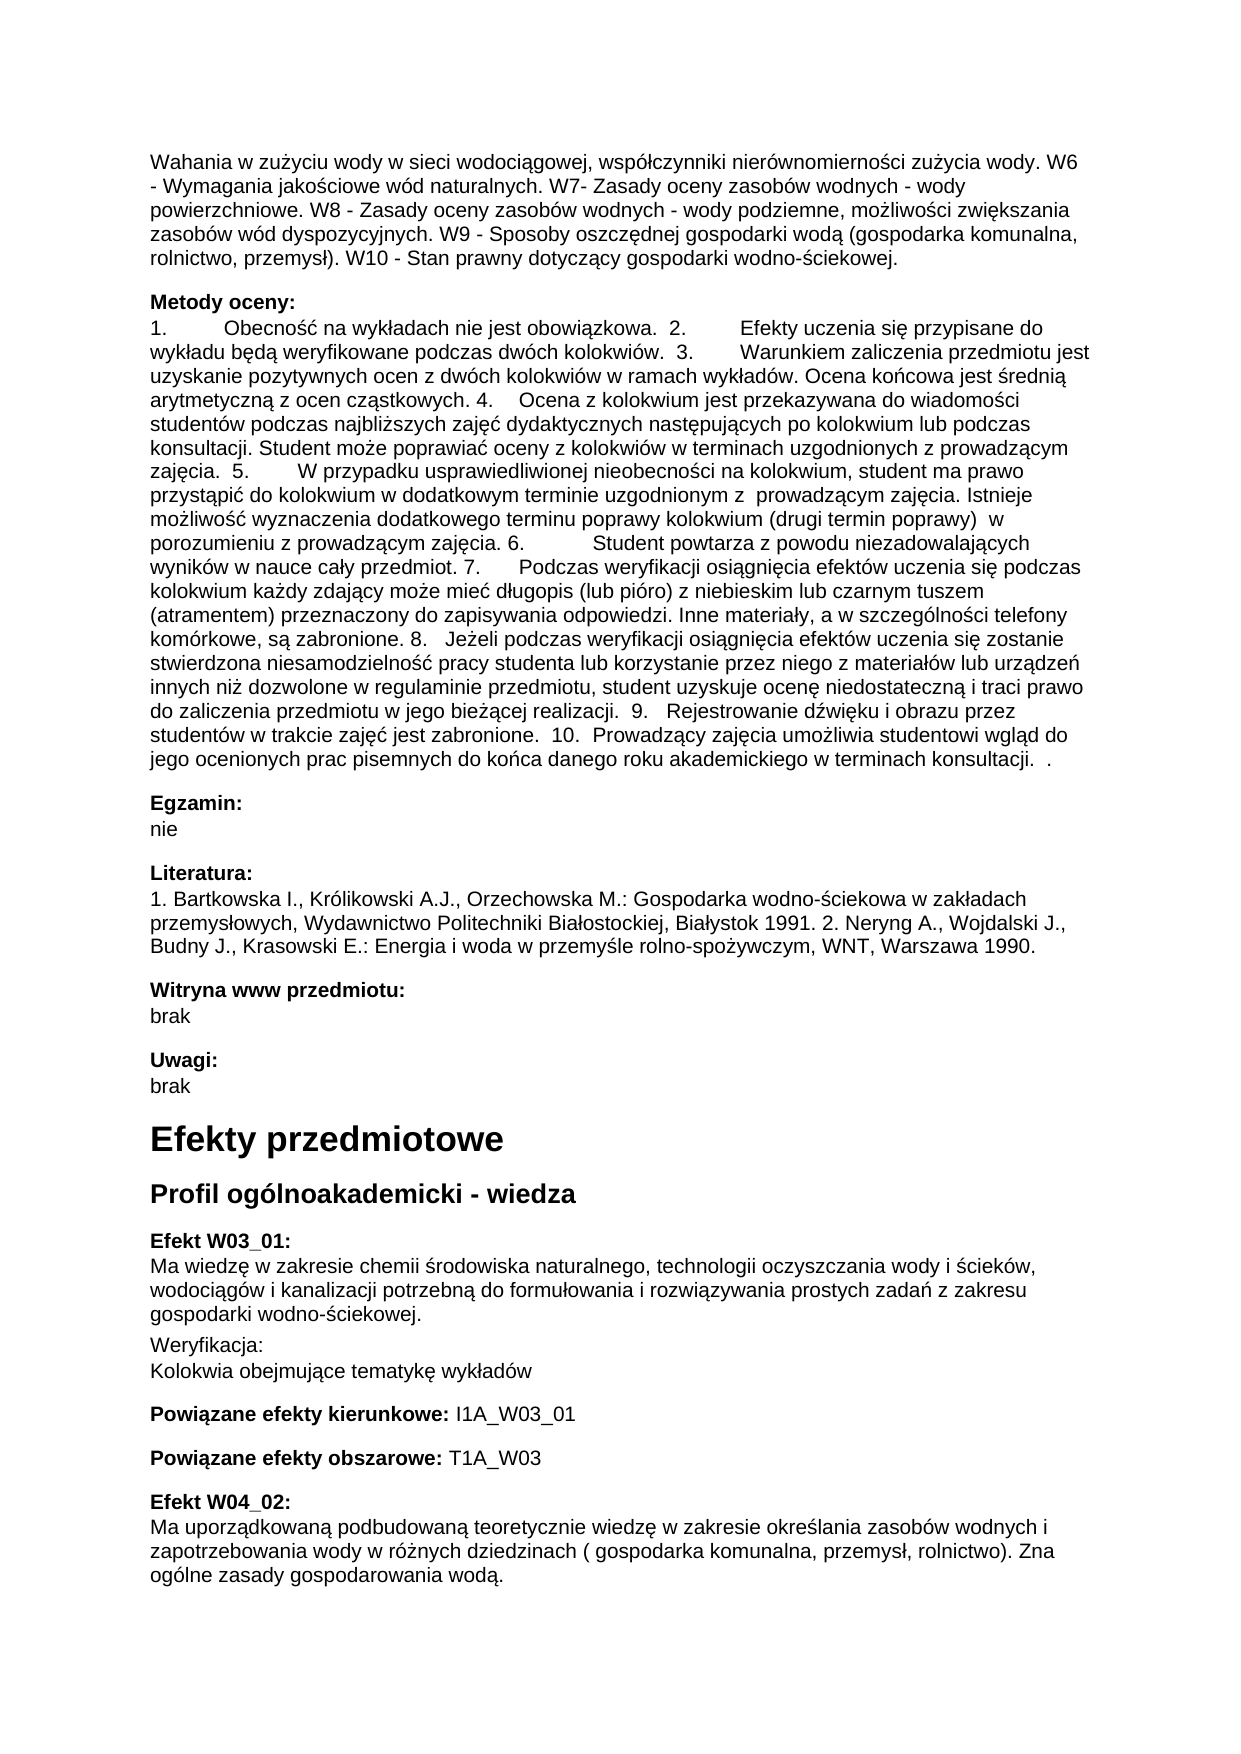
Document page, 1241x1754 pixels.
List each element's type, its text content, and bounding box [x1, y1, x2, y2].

text Efekt W03_01: [150, 1229, 1090, 1253]
subtitle Profil ogólnoakademicki - wiedza [150, 1178, 1090, 1209]
text nie [150, 817, 1090, 841]
text Weryfikacja: [150, 1332, 1090, 1356]
text 1. Bartkowska I., Królikowski A.J., Orzechowska M.: Gospodarka wodno-ściekowa w zakładach przemysłowych, Wydawnictwo Politechniki Białostockiej, Białystok 1991. 2. Neryng A., Wojdalski J., Budny J., Krasowski E.: Energia i woda w przemyśle rolno-spożywczym, WNT, Warszawa 1990. [150, 886, 1090, 958]
text Kolokwia obejmujące tematykę wykładów [150, 1358, 1090, 1382]
text Powiązane efekty kierunkowe: I1A_W03_01 [150, 1402, 1090, 1426]
text 1. Obecność na wykładach nie jest obowiązkowa. 2. Efekty uczenia się przypisane do wykładu będą weryfikowane podczas dwóch kolokwiów. 3. Warunkiem zaliczenia przedmiotu jest uzyskanie pozytywnych ocen z dwóch kolokwiów w ramach wykładów. Ocena końcowa jest średnią arytmetyczną z ocen cząstkowych. 4. Ocena z kolokwium jest przekazywana do wiadomości studentów podczas najbliższych zajęć dydaktycznych następujących po kolokwium lub podczas konsultacji. Student może poprawiać oceny z kolokwiów w terminach uzgodnionych z prowadzącym zajęcia. 5. W przypadku usprawiedliwionej nieobecności na kolokwium, student ma prawo przystąpić do kolokwium w dodatkowym terminie uzgodnionym z prowadzącym zajęcia. Istnieje możliwość wyznaczenia dodatkowego terminu poprawy kolokwium (drugi termin poprawy) w porozumieniu z prowadzącym zajęcia. 6. Student powtarza z powodu niezadowalających wyników w nauce cały przedmiot. 7. Podczas weryfikacji osiągnięcia efektów uczenia się podczas kolokwium każdy zdający może mieć długopis (lub pióro) z niebieskim lub czarnym tuszem (atramentem) przeznaczony do zapisywania odpowiedzi. Inne materiały, a w szczególności telefony komórkowe, są zabronione. 8. Jeżeli podczas weryfikacji osiągnięcia efektów uczenia się zostanie stwierdzona niesamodzielność pracy studenta lub korzystanie przez niego z materiałów lub urządzeń innych niż dozwolone w regulaminie przedmiotu, student uzyskuje ocenę niedostateczną i traci prawo do zaliczenia przedmiotu w jego bieżącej realizacji. 9. Rejestrowanie dźwięku i obrazu przez studentów w trakcie zajęć jest zabronione. 10. Prowadzący zajęcia umożliwia studentowi wgląd do jego ocenionych prac pisemnych do końca danego roku akademickiego w terminach konsultacji. . [150, 316, 1090, 771]
text Ma uporządkowaną podbudowaną teoretycznie wiedzę w zakresie określania zasobów wodnych i zapotrzebowania wody w różnych dziedzinach ( gospodarka komunalna, przemysł, rolnictwo). Zna ogólne zasady gospodarowania wodą. [150, 1515, 1090, 1587]
text Egzamin: [150, 791, 1090, 814]
text Powiązane efekty obszarowe: T1A_W03 [150, 1446, 1090, 1470]
text Metody oceny: [150, 289, 1090, 313]
subtitle Efekty przedmiotowe [150, 1118, 1090, 1158]
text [150, 150, 1090, 270]
text Efekt W04_02: [150, 1490, 1090, 1514]
text brak [150, 1004, 1090, 1028]
text Uwagi: [150, 1048, 1090, 1072]
text Literatura: [150, 860, 1090, 884]
text brak [150, 1074, 1090, 1098]
text Witryna www przedmiotu: [150, 978, 1090, 1002]
text Ma wiedzę w zakresie chemii środowiska naturalnego, technologii oczyszczania wody i ścieków, wodociągów i kanalizacji potrzebną do formułowania i rozwiązywania prostych zadań z zakresu gospodarki wodno-ściekowej. [150, 1254, 1090, 1326]
